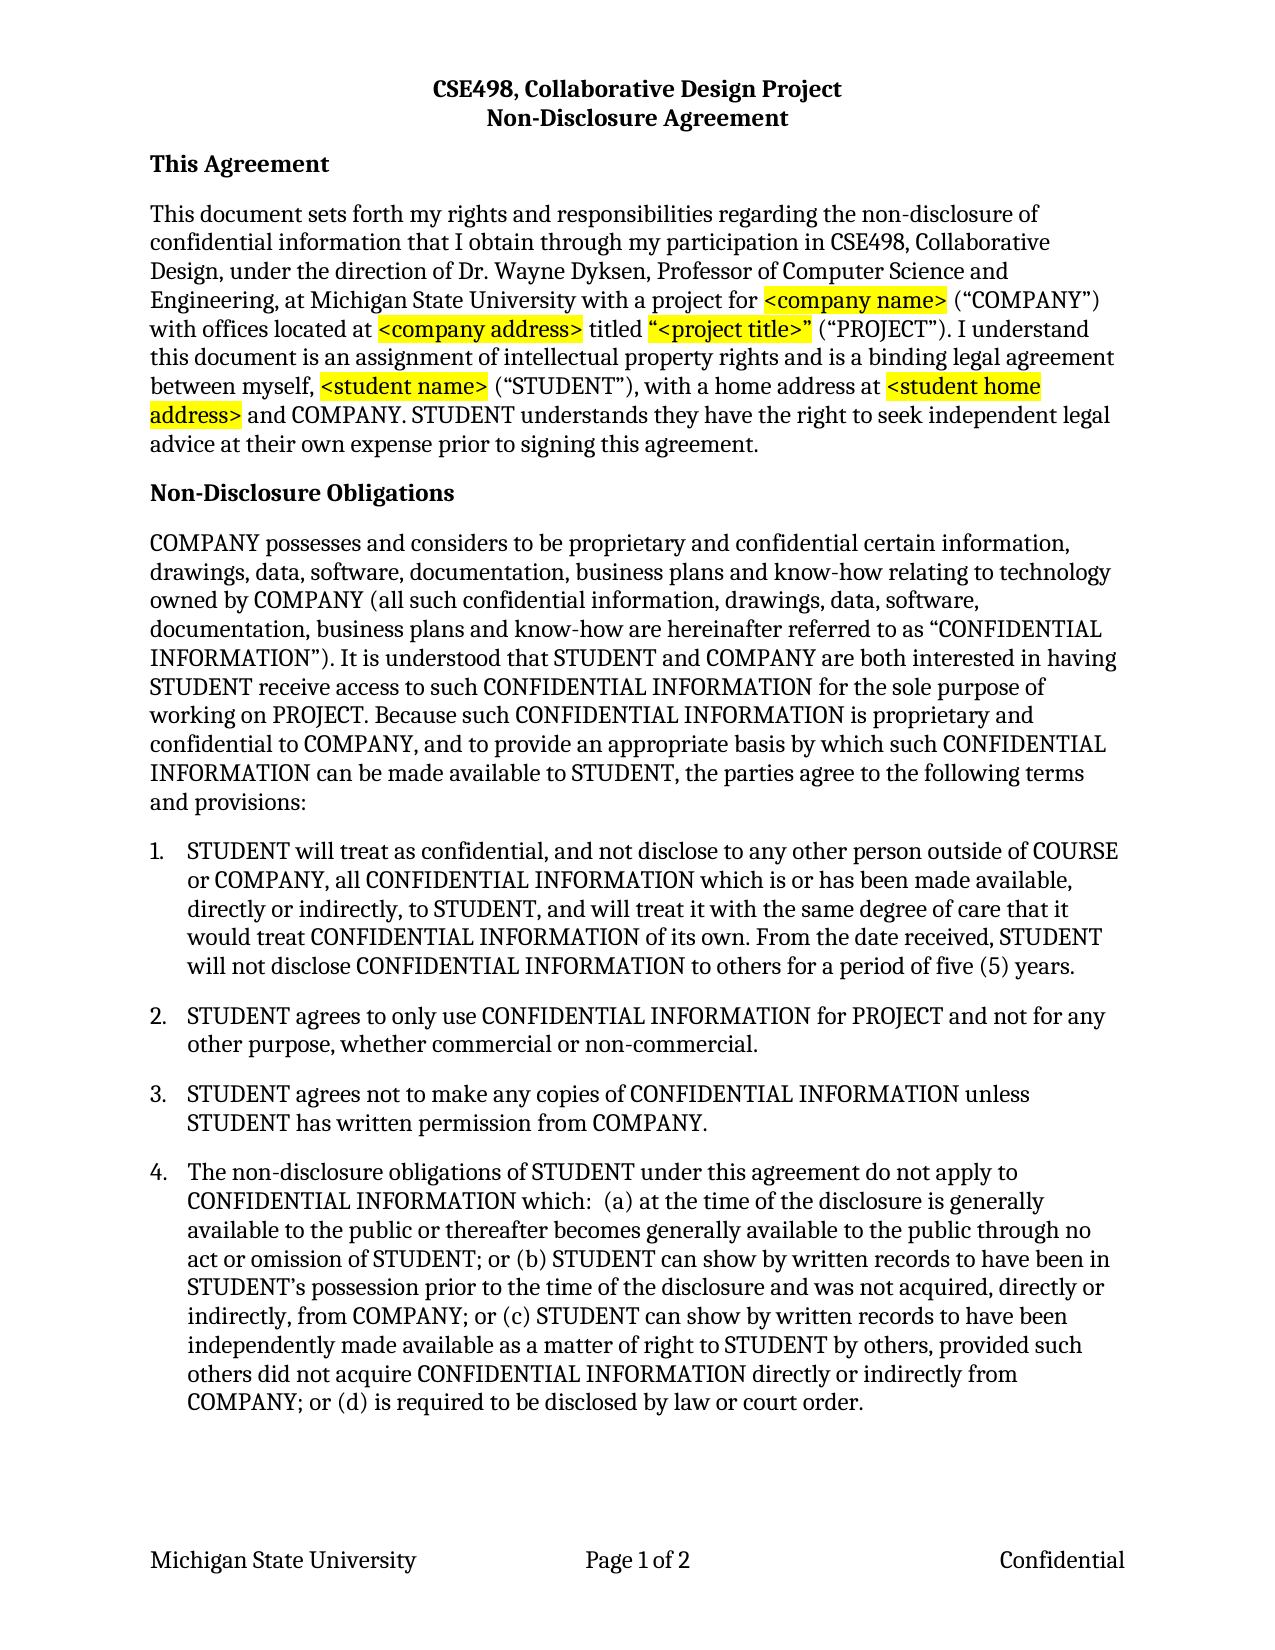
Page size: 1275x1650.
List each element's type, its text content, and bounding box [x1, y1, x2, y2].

text STUDENT will treat as confidential, and not disclose to any other person outside of COURSE or COMPANY, all CONFIDENTIAL INFORMATION which is or has been made available, directly or indirectly, to STUDENT, and will treat it with the same degree of care that it would treat CONFIDENTIAL INFORMATION of its own. From the date received, STUDENT will not disclose CONFIDENTIAL INFORMATION to others for a period of five (5) years. [150, 837, 1125, 981]
subtitle Non-Disclosure Obligations [150, 479, 1125, 508]
text The non-disclosure obligations of STUDENT under this agreement do not apply to CONFIDENTIAL INFORMATION which: (a) at the time of the disclosure is generally available to the public or thereafter becomes generally available to the public through no act or omission of STUDENT; or (b) STUDENT can show by written records to have been in STUDENT’s possession prior to the time of the disclosure and was not acquired, directly or indirectly, from COMPANY; or (c) STUDENT can show by written records to have been independently made available as a matter of right to STUDENT by others, provided such others did not acquire CONFIDENTIAL INFORMATION directly or indirectly from COMPANY; or (d) is required to be disclosed by law or court order. [150, 1158, 1125, 1417]
text STUDENT agrees to only use CONFIDENTIAL INFORMATION for PROJECT and not for any other purpose, whether commercial or non-commercial. [150, 1002, 1125, 1059]
text COMPANY possesses and considers to be proprietary and confidential certain information, drawings, data, software, documentation, business plans and know-how relating to technology owned by COMPANY (all such confidential information, drawings, data, software, documentation, business plans and know-how are hereinafter referred to as “CONFIDENTIAL INFORMATION”). It is understood that STUDENT and COMPANY are both interested in having STUDENT receive access to such CONFIDENTIAL INFORMATION for the sole purpose of working on PROJECT. Because such CONFIDENTIAL INFORMATION is proprietary and confidential to COMPANY, and to provide an appropriate basis by which such CONFIDENTIAL INFORMATION can be made available to STUDENT, the parties agree to the following terms and provisions: [150, 529, 1125, 816]
subtitle This Agreement [150, 150, 1125, 179]
text STUDENT agrees not to make any copies of CONFIDENTIAL INFORMATION unless STUDENT has written permission from COMPANY. [150, 1080, 1125, 1137]
text This document sets forth my rights and responsibilities regarding the non-disclosure of confidential information that I obtain through my participation in CSE498, Collaborative Design, under the direction of Dr. Wayne Dyksen, Professor of Computer Science and Engineering, at Michigan State University with a project for <company name> (“COMPANY”) with offices located at <company address> titled “<project title>” (“PROJECT”). I understand this document is an assignment of intellectual property rights and is a binding legal agreement between myself, <student name> (“STUDENT”), with a home address at <student home address> and COMPANY. STUDENT understands they have the right to seek independent legal advice at their own expense prior to signing this agreement. [150, 199, 1125, 458]
